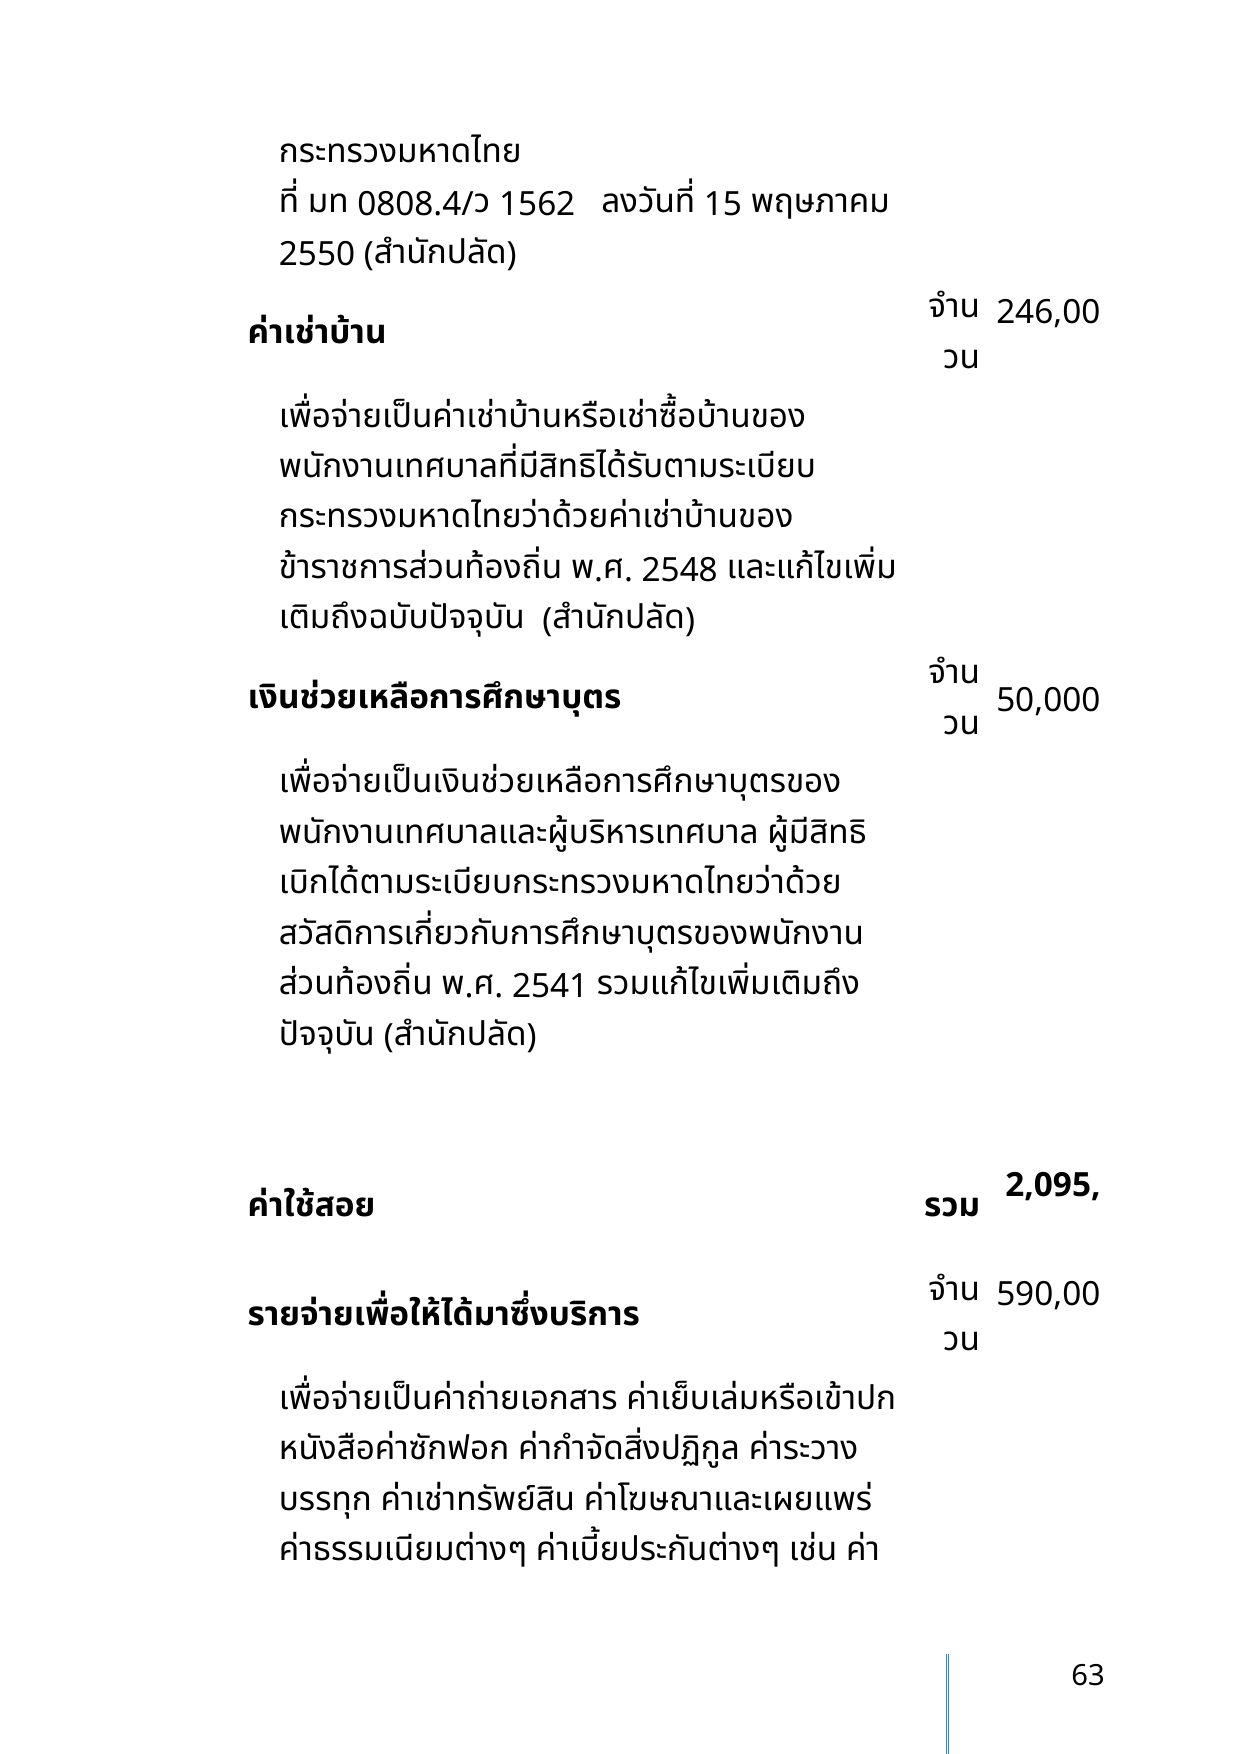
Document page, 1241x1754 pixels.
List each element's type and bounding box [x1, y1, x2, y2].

table_cell [192, 118, 1016, 1579]
